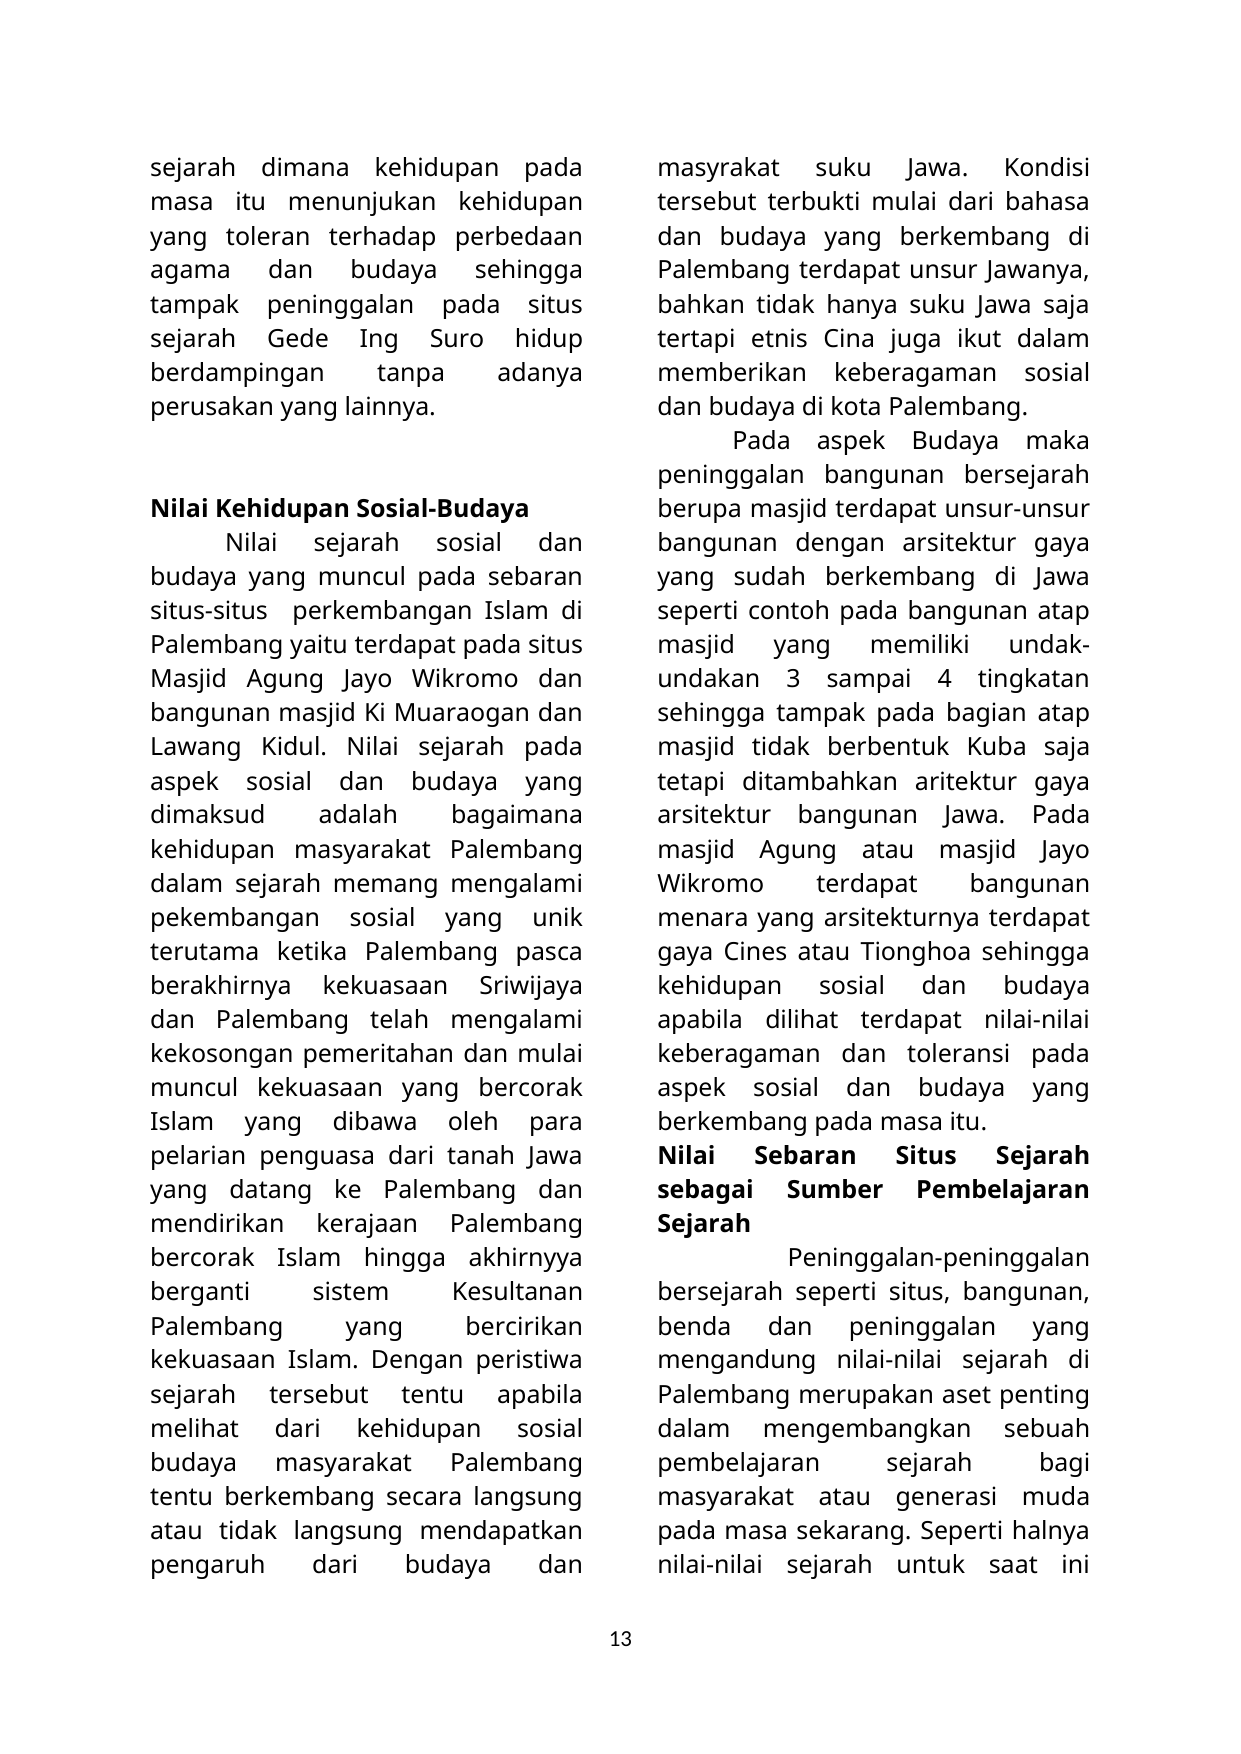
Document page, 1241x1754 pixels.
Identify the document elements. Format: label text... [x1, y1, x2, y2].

text Nilai sejarah sosial dan budaya yang muncul pada sebaran situs-situs perkembangan Islam di Palembang yaitu terdapat pada situs Masjid Agung Jayo Wikromo dan bangunan masjid Ki Muaraogan dan Lawang Kidul. Nilai sejarah pada aspek sosial dan budaya yang dimaksud adalah bagaimana kehidupan masyarakat Palembang dalam sejarah memang mengalami pekembangan sosial yang unik terutama ketika Palembang pasca berakhirnya kekuasaan Sriwijaya dan Palembang telah mengalami kekosongan pemeritahan dan mulai muncul kekuasaan yang bercorak Islam yang dibawa oleh para pelarian penguasa dari tanah Jawa yang datang ke Palembang dan mendirikan kerajaan Palembang bercorak Islam hingga akhirnyya berganti sistem Kesultanan Palembang yang bercirikan kekuasaan Islam. Dengan peristiwa sejarah tersebut tentu apabila melihat dari kehidupan sosial budaya masyarakat Palembang tentu berkembang secara langsung atau tidak langsung mendapatkan pengaruh dari budaya dan masyrakat suku Jawa. Kondisi tersebut terbukti mulai dari bahasa dan budaya yang berkembang di Palembang terdapat unsur Jawanya, bahkan tidak hanya suku Jawa saja tertapi etnis Cina juga ikut dalam memberikan keberagaman sosial dan budaya di kota Palembang. [150, 525, 583, 1581]
text Nilai sejarah sosial dan budaya yang muncul pada sebaran situs-situs perkembangan Islam di Palembang yaitu terdapat pada situs Masjid Agung Jayo Wikromo dan bangunan masjid Ki Muaraogan dan Lawang Kidul. Nilai sejarah pada aspek sosial dan budaya yang dimaksud adalah bagaimana kehidupan masyarakat Palembang dalam sejarah memang mengalami pekembangan sosial yang unik terutama ketika Palembang pasca berakhirnya kekuasaan Sriwijaya dan Palembang telah mengalami kekosongan pemeritahan dan mulai muncul kekuasaan yang bercorak Islam yang dibawa oleh para pelarian penguasa dari tanah Jawa yang datang ke Palembang dan mendirikan kerajaan Palembang bercorak Islam hingga akhirnyya berganti sistem Kesultanan Palembang yang bercirikan kekuasaan Islam. Dengan peristiwa sejarah tersebut tentu apabila melihat dari kehidupan sosial budaya masyarakat Palembang tentu berkembang secara langsung atau tidak langsung mendapatkan pengaruh dari budaya dan masyrakat suku Jawa. Kondisi tersebut terbukti mulai dari bahasa dan budaya yang berkembang di Palembang terdapat unsur Jawanya, bahkan tidak hanya suku Jawa saja tertapi etnis Cina juga ikut dalam memberikan keberagaman sosial dan budaya di kota Palembang. [657, 150, 1090, 422]
text Nilai Kehidupan Sosial-Budaya [150, 491, 583, 525]
text Pada aspek Budaya maka peninggalan bangunan bersejarah berupa masjid terdapat unsur-unsur bangunan dengan arsitektur gaya yang sudah berkembang di Jawa seperti contoh pada bangunan atap masjid yang memiliki undak-undakan 3 sampai 4 tingkatan sehingga tampak pada bagian atap masjid tidak berbentuk Kuba saja tetapi ditambahkan aritektur gaya arsitektur bangunan Jawa. Pada masjid Agung atau masjid Jayo Wikromo terdapat bangunan menara yang arsitekturnya terdapat gaya Cines atau Tionghoa sehingga kehidupan sosial dan budaya apabila dilihat terdapat nilai-nilai keberagaman dan toleransi pada aspek sosial dan budaya yang berkembang pada masa itu. [657, 422, 1090, 1138]
text Nilai Sebaran Situs Sejarah sebagai Sumber Pembelajaran Sejarah [657, 1138, 1090, 1240]
